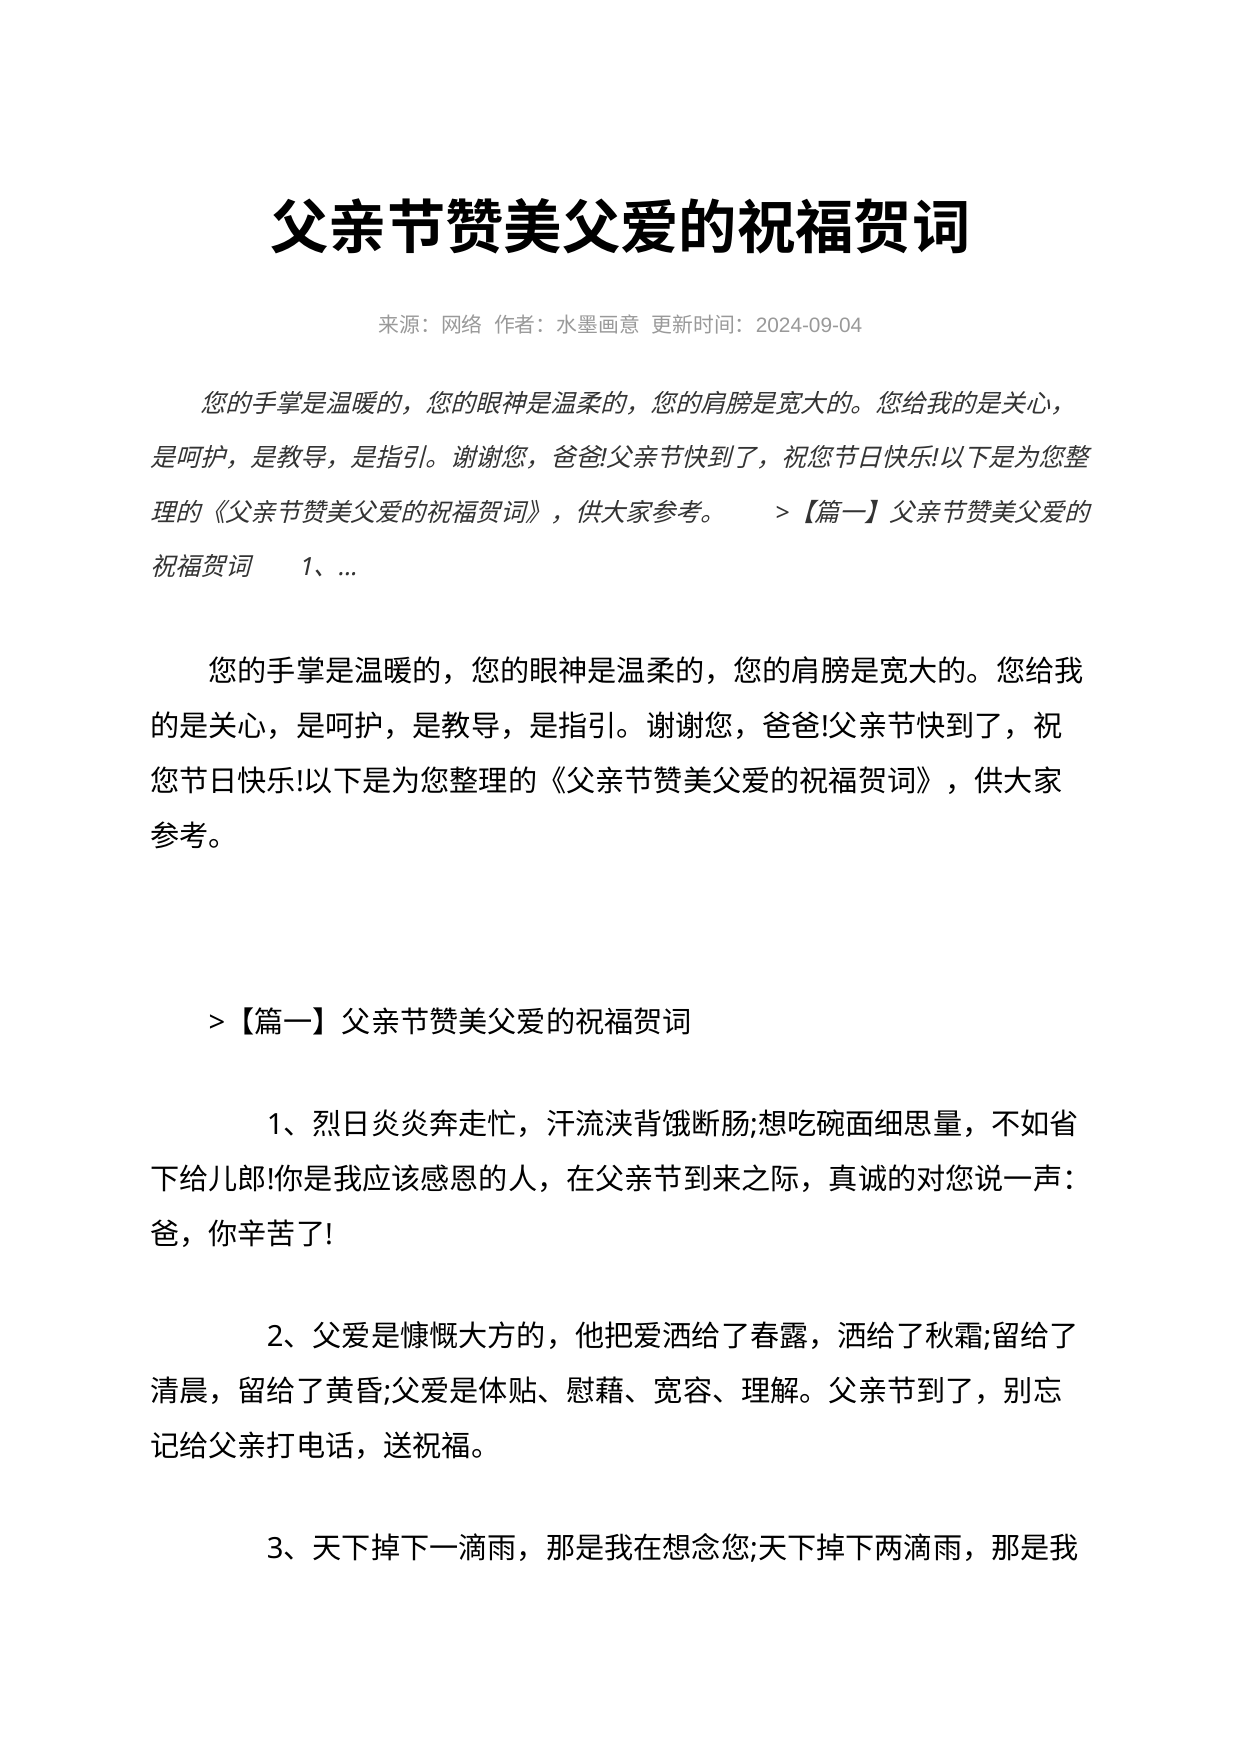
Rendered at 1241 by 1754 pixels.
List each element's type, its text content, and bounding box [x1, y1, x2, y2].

subtitle 父亲节赞美父爱的祝福贺词 [150, 181, 1090, 266]
text 1、烈日炎炎奔走忙，汗流浃背饿断肠;想吃碗面细思量，不如省下给儿郎!你是我应该感恩的人，在父亲节到来之际，真诚的对您说一声：爸，你辛苦了! [150, 1101, 1090, 1253]
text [150, 1524, 1090, 1567]
text 2、父爱是慷慨大方的，他把爱洒给了春露，洒给了秋霜;留给了清晨，留给了黄昏;父爱是体贴、慰藉、宽容、理解。父亲节到了，别忘记给父亲打电话，送祝福。 [150, 1313, 1090, 1465]
text >【篇一】父亲节赞美父爱的祝福贺词 [150, 999, 1090, 1041]
text 您的手掌是温暖的，您的眼神是温柔的，您的肩膀是宽大的。您给我的是关心，是呵护，是教导，是指引。谢谢您，爸爸!父亲节快到了，祝您节日快乐!以下是为您整理的《父亲节赞美父爱的祝福贺词》，供大家参考。 [150, 648, 1090, 855]
text 来源：网络 作者：水墨画意 更新时间：2024-09-04 [150, 313, 1090, 337]
text 您的手掌是温暖的，您的眼神是温柔的，您的肩膀是宽大的。您给我的是关心，是呵护，是教导，是指引。谢谢您，爸爸!父亲节快到了，祝您节日快乐!以下是为您整理的《父亲节赞美父爱的祝福贺词》，供大家参考。 >【篇一】父亲节赞美父爱的祝福贺词 1、... [150, 383, 1090, 583]
